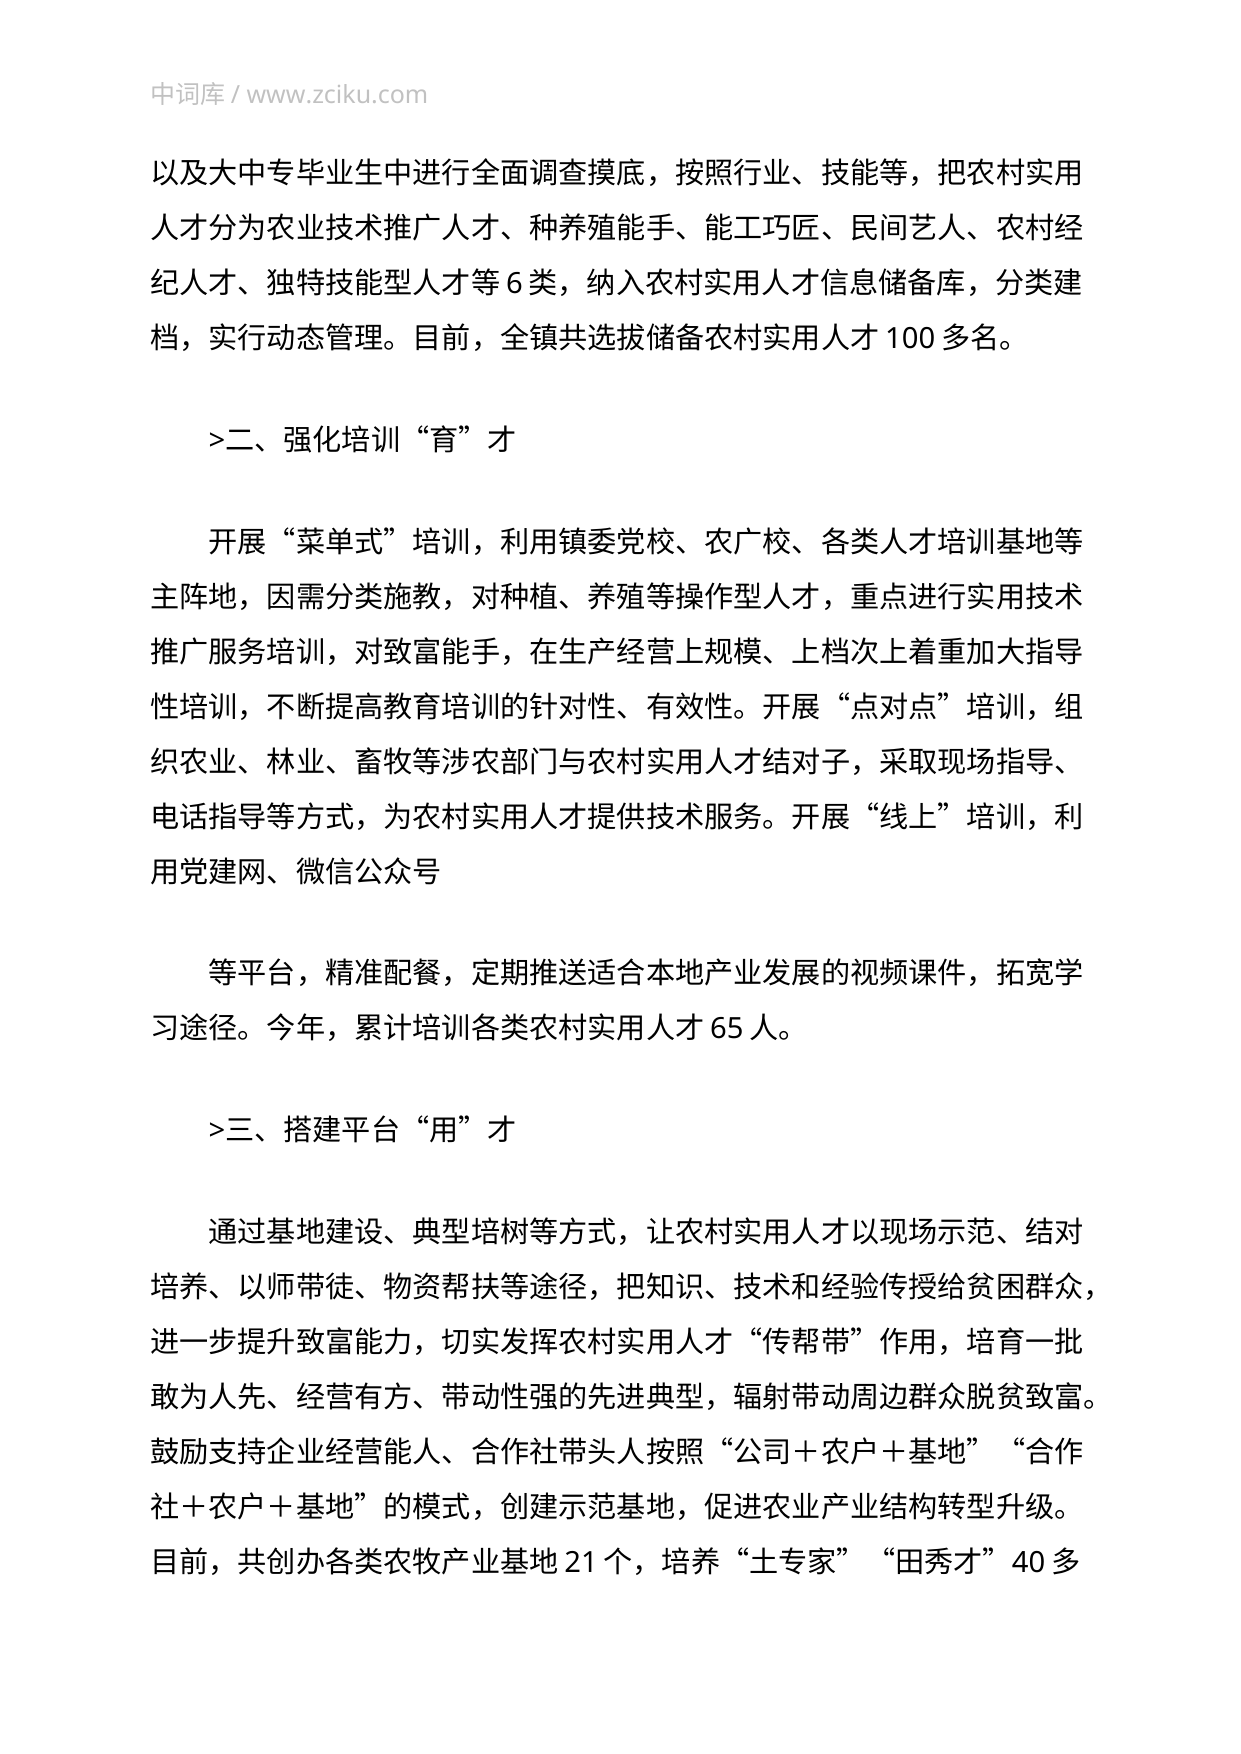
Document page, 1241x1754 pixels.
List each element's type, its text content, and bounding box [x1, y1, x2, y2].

text 开展“菜单式”培训，利用镇委党校、农广校、各类人才培训基地等主阵地，因需分类施教，对种植、养殖等操作型人才，重点进行实用技术推广服务培训，对致富能手，在生产经营上规模、上档次上着重加大指导性培训，不断提高教育培训的针对性、有效性。开展“点对点”培训，组织农业、林业、畜牧等涉农部门与农村实用人才结对子，采取现场指导、电话指导等方式，为农村实用人才提供技术服务。开展“线上”培训，利用党建网、微信公众号 [150, 519, 1090, 890]
text 等平台，精准配餐，定期推送适合本地产业发展的视频课件，拓宽学习途径。今年，累计培训各类农村实用人才65人。 [150, 950, 1090, 1047]
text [150, 1209, 1090, 1581]
text >三、搭建平台“用”才 [150, 1107, 1090, 1149]
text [150, 150, 1090, 357]
text >二、强化培训“育”才 [150, 417, 1090, 459]
